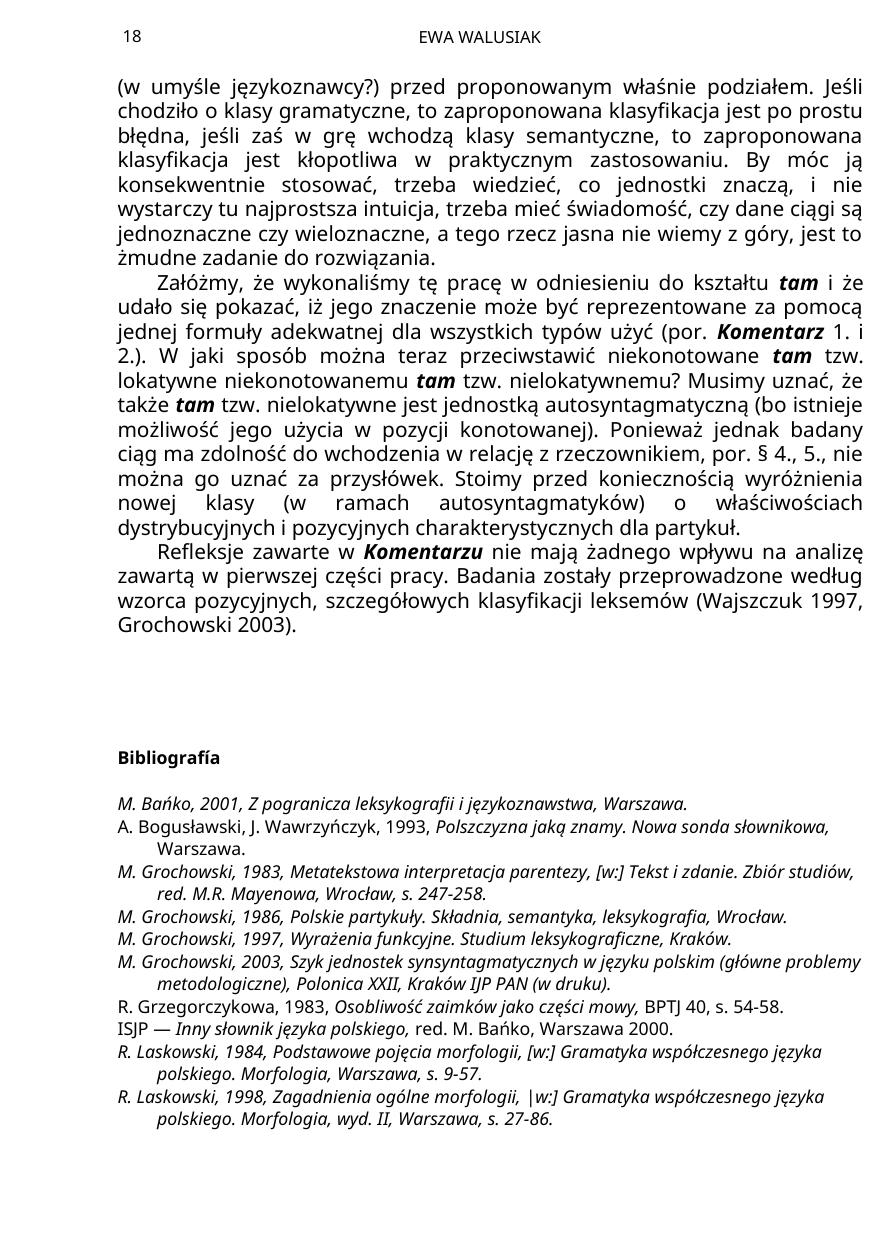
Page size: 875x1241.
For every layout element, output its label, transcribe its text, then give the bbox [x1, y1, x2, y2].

text R. Laskowski, 1998, Zagadnienia ogólne morfologii, |w:] Gramatyka współczesnego języka polskiego. Morfologia, wyd. II, Warszawa, s. 27-86. [117, 1085, 864, 1130]
text R. Laskowski, 1984, Podstawowe pojęcia morfologii, [w:] Gramatyka współczesnego języka polskiego. Morfologia, Warszawa, s. 9-57. [117, 1040, 864, 1085]
text M. Grochowski, 2003, Szyk jednostek synsyntagmatycznych w języku polskim (główne problemy metodologiczne), Polonica XXII, Kraków IJP PAN (w druku). [117, 950, 864, 995]
text Refleksje zawarte w Komentarzu nie mają żadnego wpływu na analizę zawartą w pierwszej części pracy. Badania zostały przeprowadzone według wzorca pozycyjnych, szczegółowych klasyfikacji leksemów (Wajszczuk 1997, Grochowski 2003). [117, 540, 864, 638]
text Bibliografía [117, 750, 864, 768]
text M. Grochowski, 1983, Metatekstowa interpretacja parentezy, [w:] Tekst i zdanie. Zbiór studiów, red. M.R. Mayenowa, Wrocław, s. 247-258. [117, 860, 864, 905]
text ISJP — Inny słownik języka polskiego, red. M. Bańko, Warszawa 2000. [117, 1018, 864, 1040]
text A. Bogusławski, J. Wawrzyńczyk, 1993, Polszczyzna jaką znamy. Nowa sonda słownikowa, Warszawa. [117, 815, 864, 860]
text Załóżmy, że wykonaliśmy tę pracę w odniesieniu do kształtu tam i że udało się pokazać, iż jego znaczenie może być reprezentowane za pomocą jednej formuły adekwatnej dla wszystkich typów użyć (por. Komentarz 1. i 2.). W jaki sposób można teraz przeciwstawić niekonotowane tam tzw. lokatywne niekonotowanemu tam tzw. nielokatywnemu? Musimy uznać, że także tam tzw. nielokatywne jest jednostką autosyntagmatyczną (bo istnieje możliwość jego użycia w pozycji konotowanej). Ponieważ jednak badany ciąg ma zdolność do wchodzenia w relację z rzeczownikiem, por. § 4., 5., nie można go uznać za przysłówek. Stoimy przed koniecznością wyróżnienia nowej klasy (w ramach autosyntagmatyków) o właściwościach dystrybucyjnych i pozycyjnych charakterystycznych dla partykuł. [117, 271, 864, 540]
text M. Grochowski, 1986, Polskie partykuły. Składnia, semantyka, leksykografia, Wrocław. [117, 905, 864, 928]
text 18 [122, 29, 141, 46]
text (w umyśle językoznawcy?) przed proponowanym właśnie podziałem. Jeśli chodziło o klasy gramatyczne, to zaproponowana klasyfikacja jest po prostu błędna, jeśli zaś w grę wchodzą klasy semantyczne, to zaproponowana klasyfikacja jest kłopotliwa w praktycznym zastosowaniu. By móc ją konsekwentnie stosować, trzeba wiedzieć, co jednostki znaczą, i nie wystarczy tu najprostsza intuicja, trzeba mieć świadomość, czy dane ciągi są jednoznaczne czy wieloznaczne, a tego rzecz jasna nie wiemy z góry, jest to żmudne zadanie do rozwiązania. [117, 75, 864, 271]
text M. Grochowski, 1997, Wyrażenia funkcyjne. Studium leksykograficzne, Kraków. [117, 928, 864, 950]
text M. Bańko, 2001, Z pogranicza leksykografii i językoznawstwa, Warszawa. [117, 793, 864, 815]
text R. Grzegorczykowa, 1983, Osobliwość zaimków jako części mowy, BPTJ 40, s. 54-58. [117, 995, 864, 1018]
text EWA WALUSIAK [418, 31, 541, 47]
